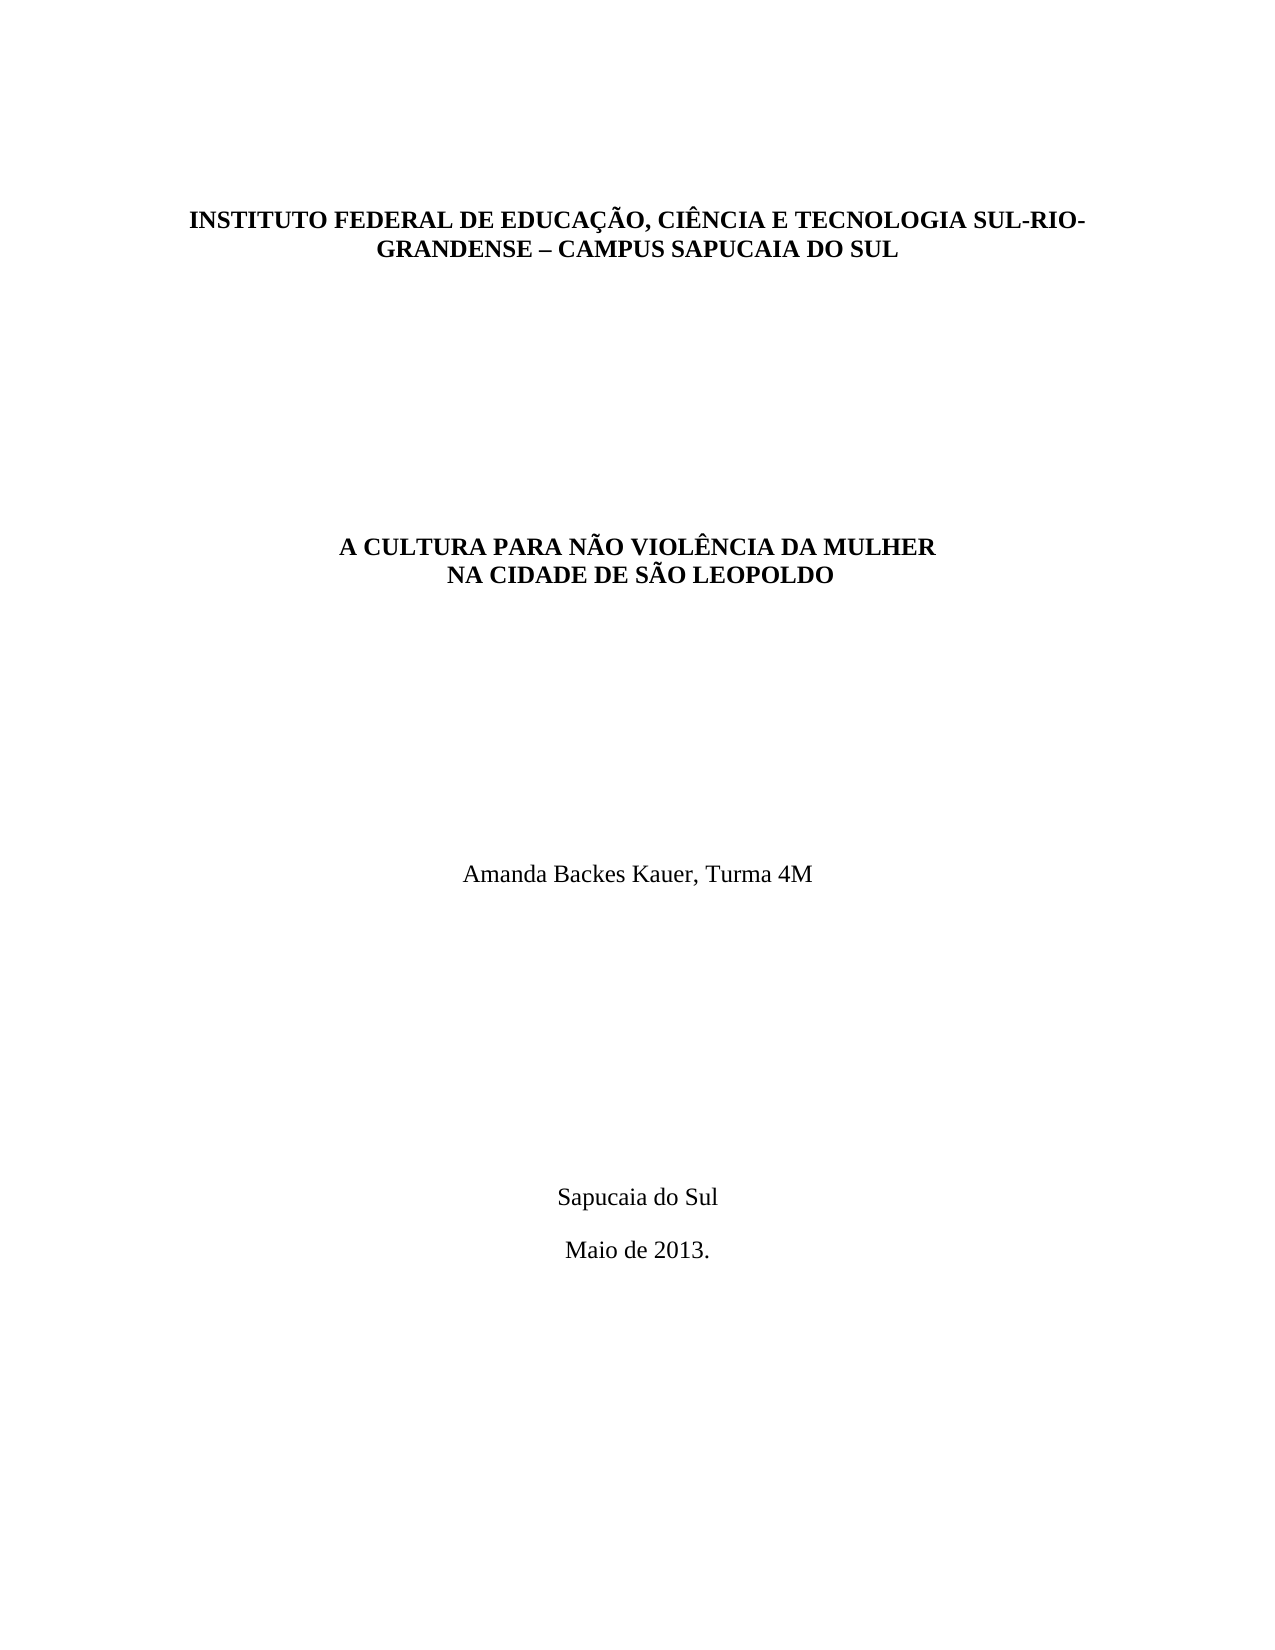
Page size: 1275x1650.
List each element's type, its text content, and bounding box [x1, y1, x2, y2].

text A CULTURA PARA NÃO VIOLÊNCIA DA MULHER [177, 532, 1098, 561]
text INSTITUTO FEDERAL DE EDUCAÇÃO, CIÊNCIA E TECNOLOGIA SUL-RIO-GRANDENSE – CAMPUS SAPUCAIA DO SUL [177, 205, 1098, 263]
text NA CIDADE DE SÃO LEOPOLDO [177, 561, 1098, 589]
text Maio de 2013. [177, 1236, 1098, 1264]
text Sapucaia do Sul [177, 1182, 1098, 1211]
text Amanda Backes Kauer, Turma 4M [177, 859, 1098, 887]
